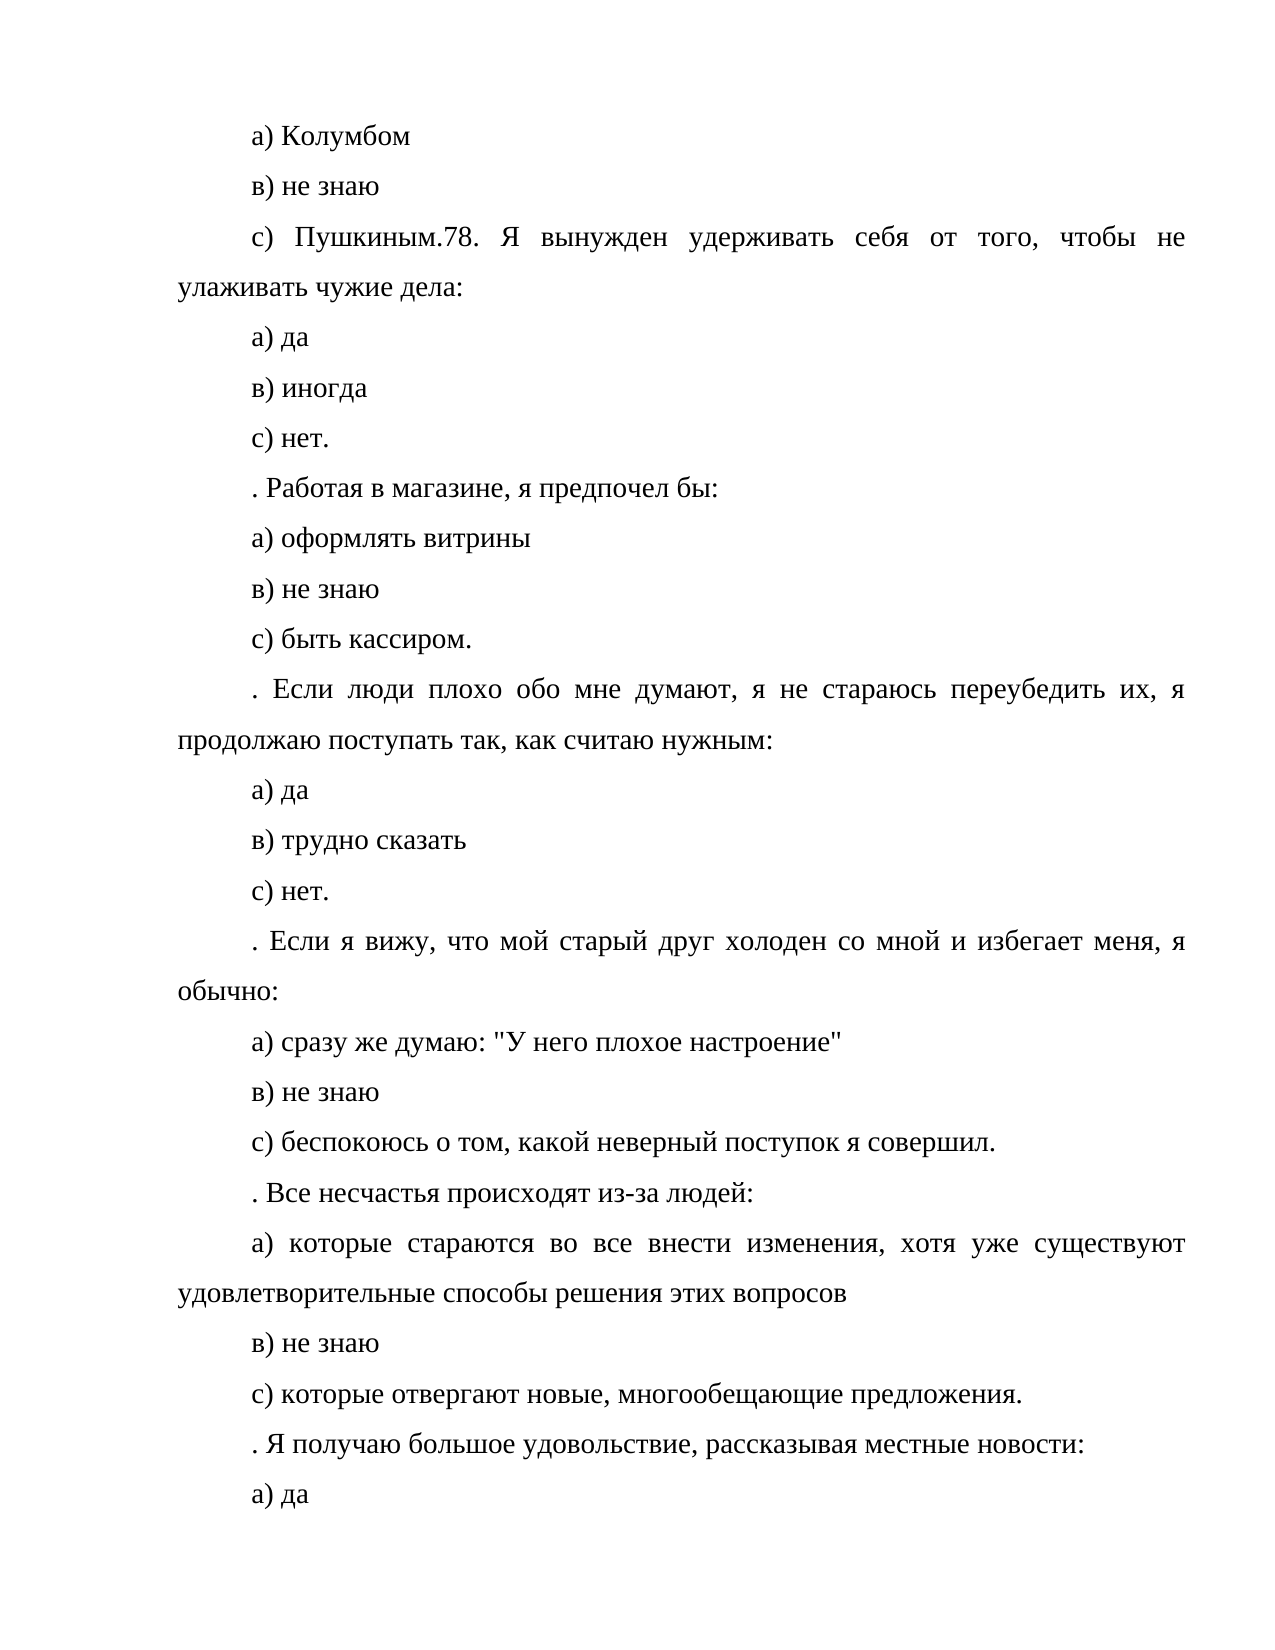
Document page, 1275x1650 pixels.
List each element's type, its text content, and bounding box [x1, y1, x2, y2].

text с) нет. [177, 873, 1186, 906]
text . Я получаю большое удовольствие, рассказывая местные новости: [177, 1426, 1186, 1460]
text а) да [177, 319, 1186, 353]
text с) Пушкиным.78. Я вынужден удерживать себя от того, чтобы не улаживать чужие дела: [177, 219, 1186, 303]
text а) да [177, 772, 1186, 806]
text а) Колумбом [177, 118, 1186, 152]
text в) не знаю [177, 571, 1186, 604]
text . Все несчастья происходят из-за людей: [177, 1175, 1186, 1208]
text в) не знаю [177, 1326, 1186, 1359]
text . Если я вижу, что мой старый друг холоден со мной и избегает меня, я обычно: [177, 923, 1186, 1007]
text а) сразу же думаю: "У него плохое настроение" [177, 1024, 1186, 1057]
text с) беспокоюсь о том, какой неверный поступок я совершил. [177, 1124, 1186, 1158]
text в) трудно сказать [177, 822, 1186, 856]
text с) нет. [177, 420, 1186, 453]
text а) да [177, 1477, 1186, 1510]
text в) не знаю [177, 1074, 1186, 1108]
text а) которые стараются во все внести изменения, хотя уже существуют удовлетворительные способы решения этих вопросов [177, 1225, 1186, 1309]
text в) иногда [177, 370, 1186, 403]
text . Работая в магазине, я предпочел бы: [177, 470, 1186, 504]
text а) оформлять витрины [177, 521, 1186, 554]
text с) которые отвергают новые, многообещающие предложения. [177, 1376, 1186, 1409]
text с) быть кассиром. [177, 621, 1186, 655]
text в) не знаю [177, 168, 1186, 202]
text . Если люди плохо обо мне думают, я не стараюсь переубедить их, я продолжаю поступать так, как считаю нужным: [177, 672, 1186, 755]
